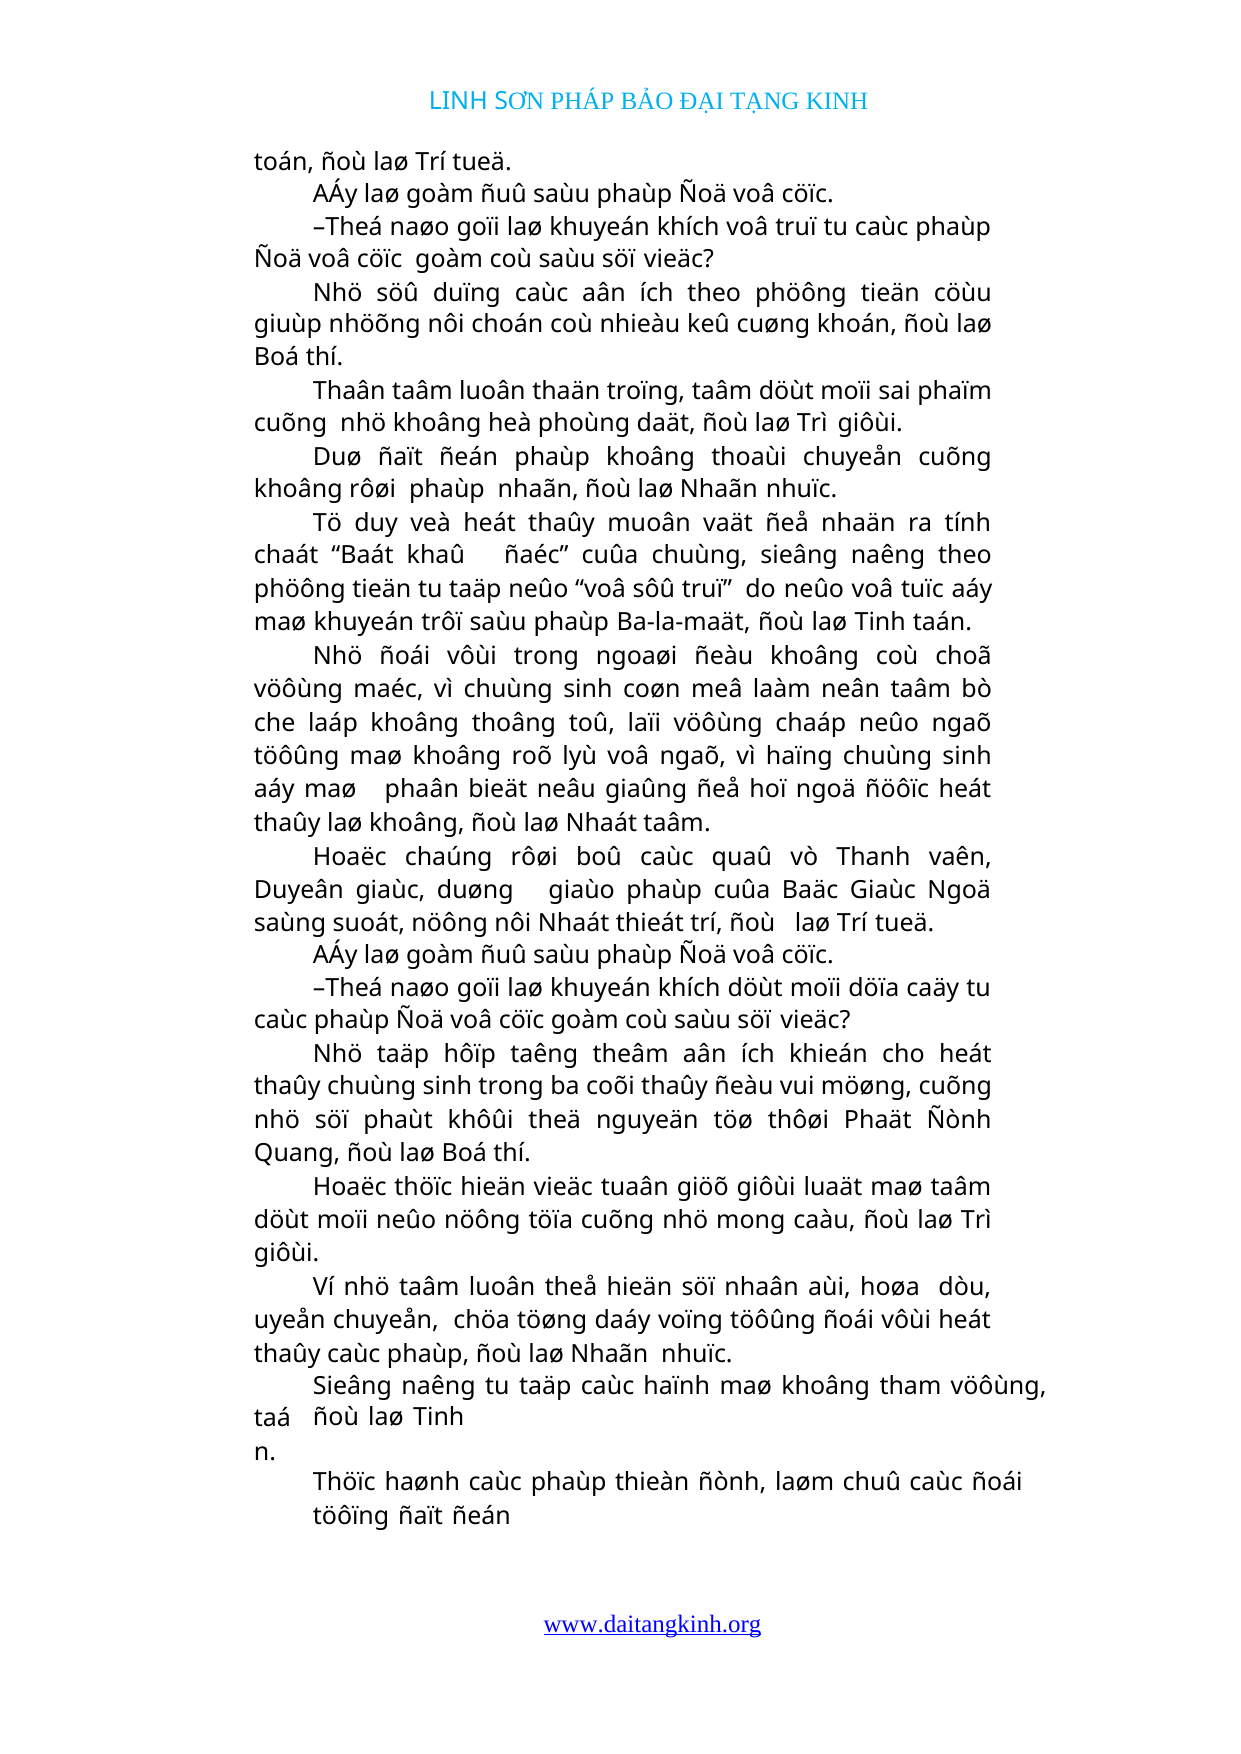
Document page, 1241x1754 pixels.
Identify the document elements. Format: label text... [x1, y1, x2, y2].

text taán. [254, 1400, 294, 1468]
text Duø ñaït ñeán phaùp khoâng thoaùi chuyeån cuõng khoâng rôøi phaùp nhaãn, ñoù laø Nhaãn nhuïc. [254, 439, 992, 504]
text AÁy laø goàm ñuû saùu phaùp Ñoä voâ cöïc. [313, 939, 1065, 970]
text Tö duy veà heát thaûy muoân vaät ñeå nhaän ra tính chaát “Baát khaû ñaéc” cuûa chuùng, sieâng naêng theo phöông tieän tu taäp neûo “voâ sôû truï” do neûo voâ tuïc aáy maø khuyeán trôï saùu phaùp Ba-la-maät, ñoù laø Tinh taán. [254, 504, 992, 638]
text Nhö ñoái vôùi trong ngoaøi ñeàu khoâng coù choã vöôùng maéc, vì chuùng sinh coøn meâ laàm neân taâm bò che laáp khoâng thoâng toû, laïi vöôùng chaáp neûo ngaõ töôûng maø khoâng roõ lyù voâ ngaõ, vì haïng chuùng sinh aáy maø phaân bieät neâu giaûng ñeå hoï ngoä ñöôïc heát thaûy laø khoâng, ñoù laø Nhaát taâm. [254, 638, 992, 838]
text Thaân taâm luoân thaän troïng, taâm döùt moïi sai phaïm cuõng nhö khoâng heà phoùng daät, ñoù laø Trì giôùi. [254, 373, 992, 439]
text Nhö taäp hôïp taêng theâm aân ích khieán cho heát thaûy chuùng sinh trong ba coõi thaûy ñeàu vui möøng, cuõng nhö söï phaùt khôûi theä nguyeän töø thôøi Phaät Ñònh Quang, ñoù laø Boá thí. [254, 1035, 992, 1169]
text Hoaëc thöïc hieän vieäc tuaân giöõ giôùi luaät maø taâm döùt moïi neûo nöông töïa cuõng nhö mong caàu, ñoù laø Trì giôùi. [254, 1169, 992, 1269]
text www.daitangkinh.org [327, 1609, 977, 1638]
text Sieâng naêng tu taäp caùc haïnh maø khoâng tham vöôùng, ñoù laø Tinh [313, 1370, 1065, 1431]
text Ví nhö taâm luoân theå hieän söï nhaân aùi, hoøa dòu, uyeån chuyeån, chöa töøng daáy voïng töôûng ñoái vôùi heát thaûy caùc phaùp, ñoù laø Nhaãn nhuïc. [254, 1269, 992, 1369]
text AÁy laø goàm ñuû saùu phaùp Ñoä voâ cöïc. [313, 177, 1065, 209]
text toán, ñoù laø Trí tueä. [254, 145, 1065, 177]
text Nhö söû duïng caùc aân ích theo phöông tieän cöùu giuùp nhöõng nôi choán coù nhieàu keû cuøng khoán, ñoù laø Boá thí. [254, 275, 992, 373]
text Hoaëc chaúng rôøi boû caùc quaû vò Thanh vaên, Duyeân giaùc, duøng giaùo phaùp cuûa Baäc Giaùc Ngoä saùng suoát, nöông nôi Nhaát thieát trí, ñoù laø Trí tueä. [254, 838, 992, 939]
text Thöïc haønh caùc phaùp thieàn ñònh, laøm chuû caùc ñoái töôïng ñaït ñeán [313, 1463, 1065, 1531]
text –Theá naøo goïi laø khuyeán khích döùt moïi döïa caäy tu caùc phaùp Ñoä voâ cöïc goàm coù saùu söï vieäc? [254, 970, 992, 1035]
text –Theá naøo goïi laø khuyeán khích voâ truï tu caùc phaùp Ñoä voâ cöïc goàm coù saùu söï vieäc? [254, 209, 992, 274]
